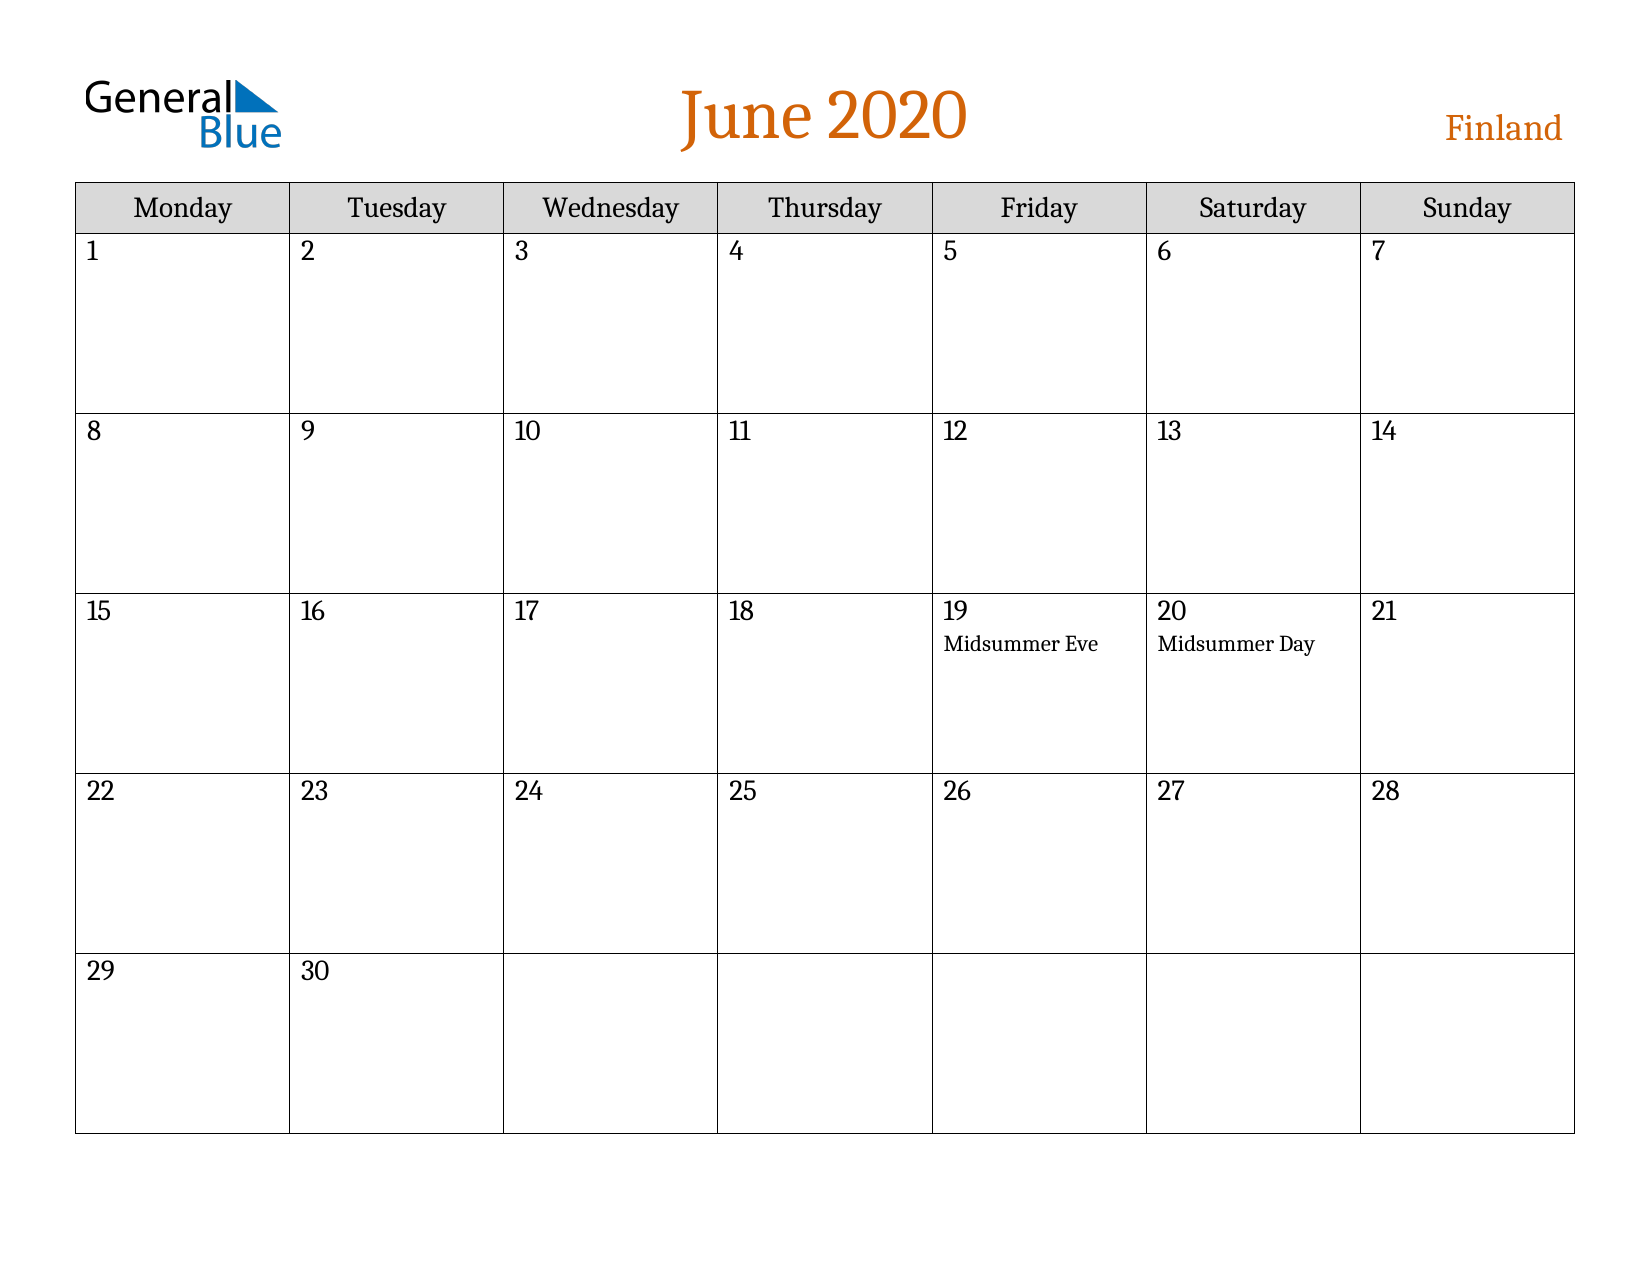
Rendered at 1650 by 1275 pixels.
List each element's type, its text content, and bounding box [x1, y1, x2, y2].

table_cell [718, 450, 932, 593]
table_cell Sunday [1361, 183, 1574, 233]
table_cell Friday [933, 183, 1146, 233]
table_cell 1 [76, 234, 289, 270]
table_cell [504, 954, 717, 990]
table_cell Saturday [1147, 183, 1360, 233]
table_header June 2020 [504, 75, 1146, 182]
table_cell [76, 810, 289, 953]
table_cell 8 [76, 414, 289, 450]
table_cell 26 [933, 774, 1146, 810]
table_cell [1361, 990, 1574, 1133]
table_cell [290, 450, 503, 593]
table_cell 17 [504, 594, 717, 630]
table_cell [1361, 270, 1574, 413]
table_cell [1361, 630, 1574, 773]
table_cell [76, 270, 289, 413]
table_cell [76, 450, 289, 593]
table_cell 16 [290, 594, 503, 630]
table_cell [290, 990, 503, 1133]
table_cell [933, 990, 1146, 1133]
table_cell [1147, 810, 1360, 953]
table_cell 13 [1147, 414, 1360, 450]
table_cell 12 [933, 414, 1146, 450]
table_cell 4 [718, 234, 932, 270]
table_cell Tuesday [290, 183, 503, 233]
table_cell [933, 810, 1146, 953]
table_cell 25 [718, 774, 932, 810]
table_cell 19 [933, 594, 1146, 630]
table_cell Midsummer Eve [933, 630, 1146, 773]
table_cell [718, 990, 932, 1133]
table_cell [718, 810, 932, 953]
table_cell [504, 630, 717, 773]
table_cell [1147, 450, 1360, 593]
table_cell [718, 954, 932, 990]
table_header Finland [1146, 75, 1574, 182]
table_cell [1361, 450, 1574, 593]
table_cell 6 [1147, 234, 1360, 270]
table_cell [1361, 954, 1574, 990]
table_cell [1147, 954, 1360, 990]
table_cell [1361, 810, 1574, 953]
table_cell 24 [504, 774, 717, 810]
table_cell 22 [76, 774, 289, 810]
table_cell [504, 450, 717, 593]
table_cell 20 [1147, 594, 1360, 630]
table_cell [504, 270, 717, 413]
table_cell [290, 810, 503, 953]
table_cell [933, 270, 1146, 413]
table_cell [76, 990, 289, 1133]
table_cell [290, 630, 503, 773]
table_cell 10 [504, 414, 717, 450]
table_cell 28 [1361, 774, 1574, 810]
table_cell 15 [76, 594, 289, 630]
table_cell [1147, 270, 1360, 413]
picture [86, 80, 281, 148]
table_cell Monday [76, 183, 289, 233]
table_cell [933, 954, 1146, 990]
table_cell 9 [290, 414, 503, 450]
table_cell 3 [504, 234, 717, 270]
table_header [76, 75, 503, 182]
table_cell [933, 450, 1146, 593]
table_cell [504, 990, 717, 1133]
table_cell [1147, 990, 1360, 1133]
table_cell [76, 630, 289, 773]
table_cell [290, 270, 503, 413]
table_cell 2 [290, 234, 503, 270]
table_cell Thursday [718, 183, 932, 233]
table_cell [718, 630, 932, 773]
table_cell 30 [290, 954, 503, 990]
table_cell 21 [1361, 594, 1574, 630]
table_cell 23 [290, 774, 503, 810]
table_cell [504, 810, 717, 953]
table_cell 14 [1361, 414, 1574, 450]
table_cell 5 [933, 234, 1146, 270]
table_cell Midsummer Day [1147, 630, 1360, 773]
table_cell [718, 270, 932, 413]
table_cell 29 [76, 954, 289, 990]
table_cell 11 [718, 414, 932, 450]
table_cell Wednesday [504, 183, 717, 233]
table_cell 27 [1147, 774, 1360, 810]
table_cell 7 [1361, 234, 1574, 270]
table_cell 18 [718, 594, 932, 630]
